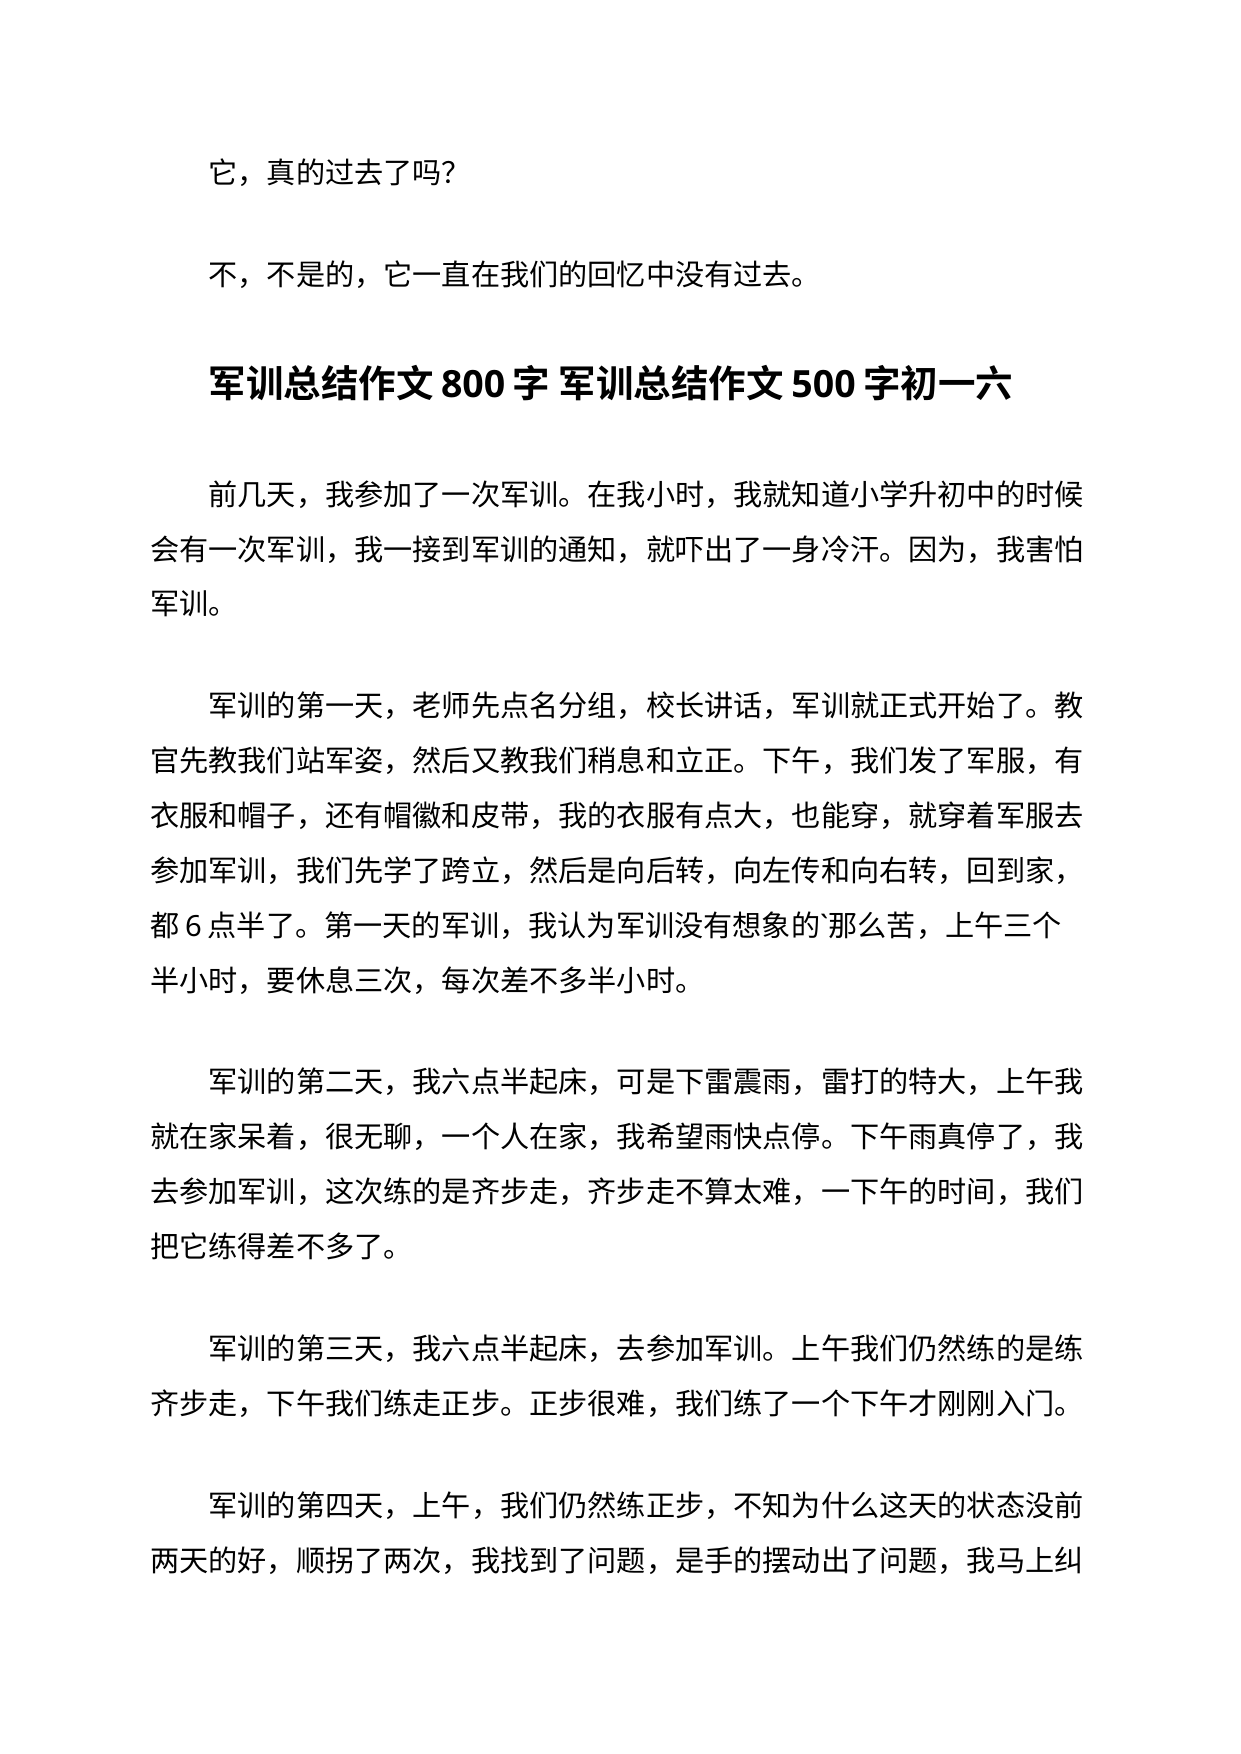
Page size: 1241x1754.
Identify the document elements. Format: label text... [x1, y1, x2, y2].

text 军训的第二天，我六点半起床，可是下雷震雨，雷打的特大，上午我就在家呆着，很无聊，一个人在家，我希望雨快点停。下午雨真停了，我去参加军训，这次练的是齐步走，齐步走不算太难，一下午的时间，我们把它练得差不多了。 [150, 1059, 1090, 1266]
text 前几天，我参加了一次军训。在我小时，我就知道小学升初中的时候会有一次军训，我一接到军训的通知，就吓出了一身冷汗。因为，我害怕军训。 [150, 471, 1090, 623]
text 不，不是的，它一直在我们的回忆中没有过去。 [150, 252, 1090, 294]
text 军训总结作文800字 军训总结作文500字初一六 [150, 353, 1090, 408]
text 军训的第一天，老师先点名分组，校长讲话，军训就正式开始了。教官先教我们站军姿，然后又教我们稍息和立正。下午，我们发了军服，有衣服和帽子，还有帽徽和皮带，我的衣服有点大，也能穿，就穿着军服去参加军训，我们先学了跨立，然后是向后转，向左传和向右转，回到家，都6点半了。第一天的军训，我认为军训没有想象的`那么苦，上午三个半小时，要休息三次，每次差不多半小时。 [150, 683, 1090, 999]
text 它，真的过去了吗？ [150, 150, 1090, 192]
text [150, 1482, 1090, 1579]
text 军训的第三天，我六点半起床，去参加军训。上午我们仍然练的是练齐步走，下午我们练走正步。正步很难，我们练了一个下午才刚刚入门。 [150, 1326, 1090, 1423]
